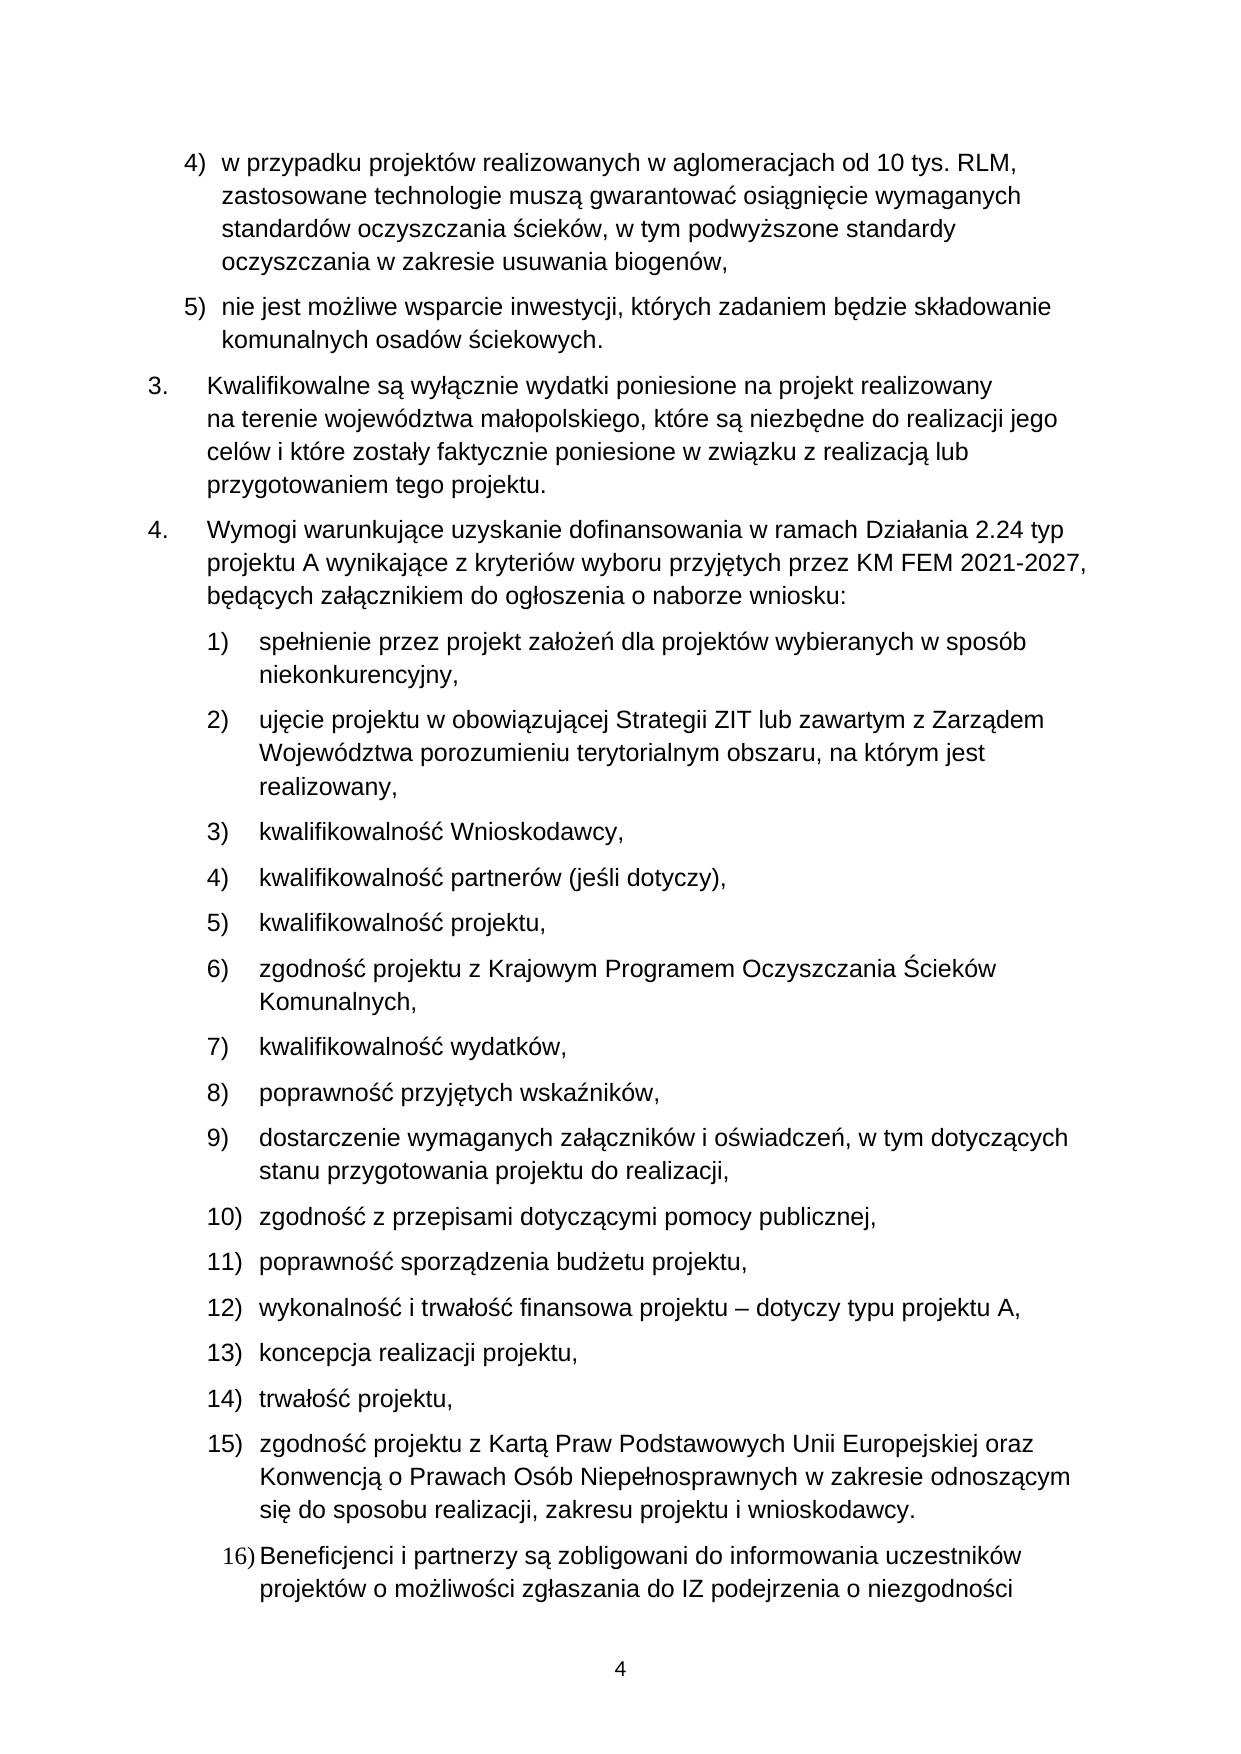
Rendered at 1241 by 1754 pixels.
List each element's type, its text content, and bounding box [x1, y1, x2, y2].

list wykonalność i trwałość finansowa projektu – dotyczy typu projektu A, [207, 1293, 1093, 1321]
list kwalifikowalność partnerów (jeśli dotyczy), [207, 862, 1093, 891]
list nie jest możliwe wsparcie inwestycji, których zadaniem będzie składowanie komunalnych osadów ściekowych. [184, 292, 1093, 354]
list ujęcie projektu w obowiązującej Strategii ZIT lub zawartym z Zarządem Województwa porozumieniu terytorialnym obszaru, na którym jest realizowany, [207, 705, 1093, 800]
list poprawność przyjętych wskaźników, [207, 1078, 1093, 1106]
list w przypadku projektów realizowanych w aglomeracjach od 10 tys. RLM, zastosowane technologie muszą gwarantować osiągnięcie wymaganych standardów oczyszczania ścieków, w tym podwyższone standardy oczyszczania w zakresie usuwania biogenów, [184, 148, 1093, 275]
list spełnienie przez projekt założeń dla projektów wybieranych w sposób niekonkurencyjny, [207, 627, 1093, 689]
list zgodność projektu z Kartą Praw Podstawowych Unii Europejskiej oraz Konwencją o Prawach Osób Niepełnosprawnych w zakresie odnoszącym się do sposobu realizacji, zakresu projektu i wnioskodawcy. [207, 1429, 1093, 1524]
list trwałość projektu, [207, 1384, 1093, 1412]
list poprawność sporządzenia budżetu projektu, [207, 1247, 1093, 1276]
list zgodność z przepisami dotyczącymi pomocy publicznej, [207, 1202, 1093, 1230]
list koncepcja realizacji projektu, [207, 1338, 1093, 1367]
list kwalifikowalność wydatków, [207, 1032, 1093, 1061]
list dostarczenie wymaganych załączników i oświadczeń, w tym dotyczących stanu przygotowania projektu do realizacji, [207, 1123, 1093, 1185]
list Kwalifikowalne są wyłącznie wydatki poniesione na projekt realizowany na terenie województwa małopolskiego, które są niezbędne do realizacji jego celów i które zostały faktycznie poniesione w związku z realizacją lub przygotowaniem tego projektu. [148, 371, 1093, 498]
list kwalifikowalność Wnioskodawcy, [207, 817, 1093, 846]
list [222, 1541, 1093, 1603]
list Wymogi warunkujące uzyskanie dofinansowania w ramach Działania 2.24 typ projektu A wynikające z kryteriów wyboru przyjętych przez KM FEM 2021-2027, będących załącznikiem do ogłoszenia o naborze wniosku: [148, 515, 1093, 610]
list zgodność projektu z Krajowym Programem Oczyszczania Ścieków Komunalnych, [207, 953, 1093, 1015]
list kwalifikowalność projektu, [207, 908, 1093, 937]
